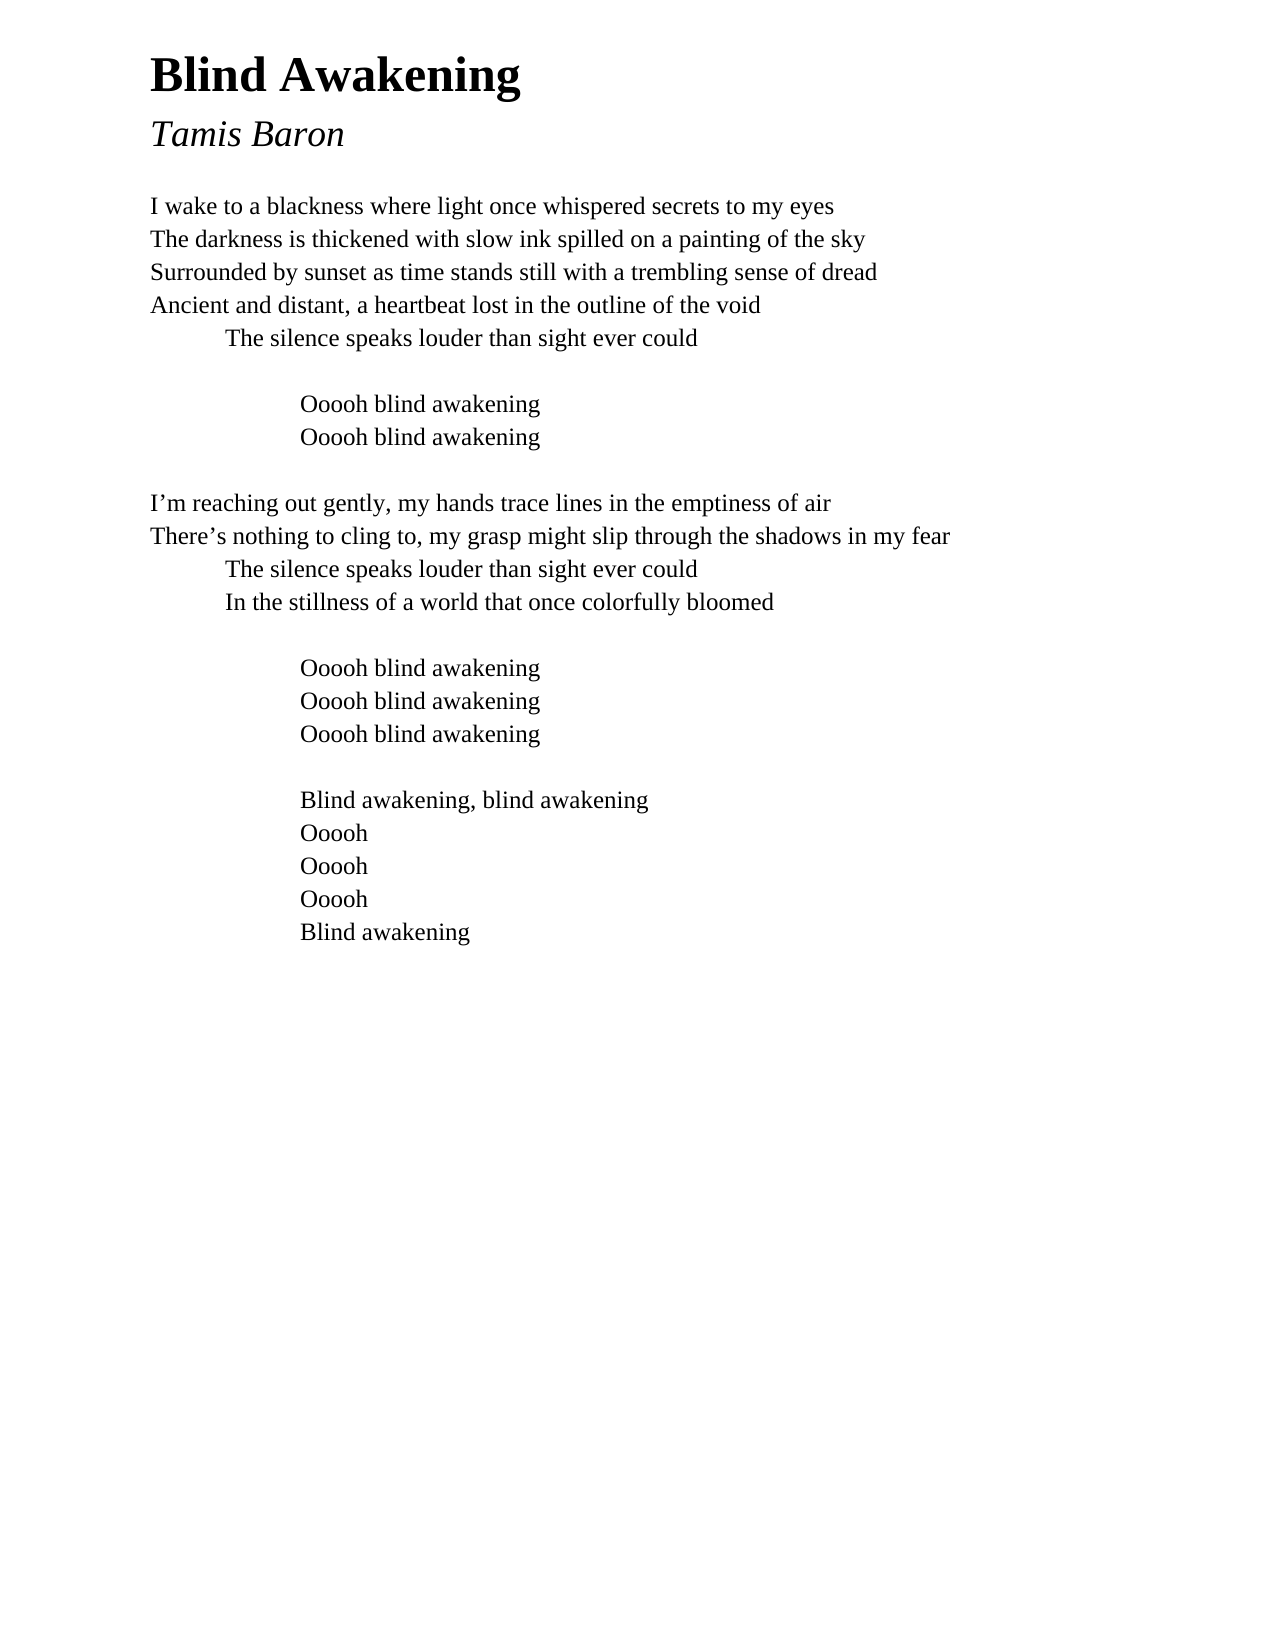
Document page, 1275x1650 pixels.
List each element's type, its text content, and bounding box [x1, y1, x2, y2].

text The silence speaks louder than sight ever could [150, 554, 1125, 583]
text The darkness is thickened with slow ink spilled on a painting of the sky [150, 224, 1125, 252]
text Blind Awakening [150, 45, 1125, 102]
text I’m reaching out gently, my hands trace lines in the emptiness of air [150, 488, 1125, 517]
text Ooooh [225, 818, 1125, 847]
text Surrounded by sunset as time stands still with a trembling sense of dread [150, 257, 1125, 286]
text Ooooh blind awakening [225, 719, 1125, 748]
text Blind awakening, blind awakening [225, 785, 1125, 814]
text The silence speaks louder than sight ever could [225, 323, 1125, 352]
text Blind awakening [225, 917, 1125, 946]
text Ooooh [225, 851, 1125, 880]
text I wake to a blackness where light once whispered secrets to my eyes [150, 191, 1125, 219]
text Ooooh blind awakening [225, 686, 1125, 715]
text Tamis Baron [150, 111, 1125, 154]
text In the stillness of a world that once colorfully bloomed [150, 587, 1125, 616]
text Ooooh blind awakening [225, 653, 1125, 682]
text There’s nothing to cling to, my grasp might slip through the shadows in my fear [150, 521, 1125, 550]
text Ooooh blind awakening [225, 422, 1125, 451]
text Ooooh blind awakening [225, 389, 1125, 418]
text Ancient and distant, a heartbeat lost in the outline of the void [150, 290, 1125, 318]
text Ooooh [225, 884, 1125, 913]
